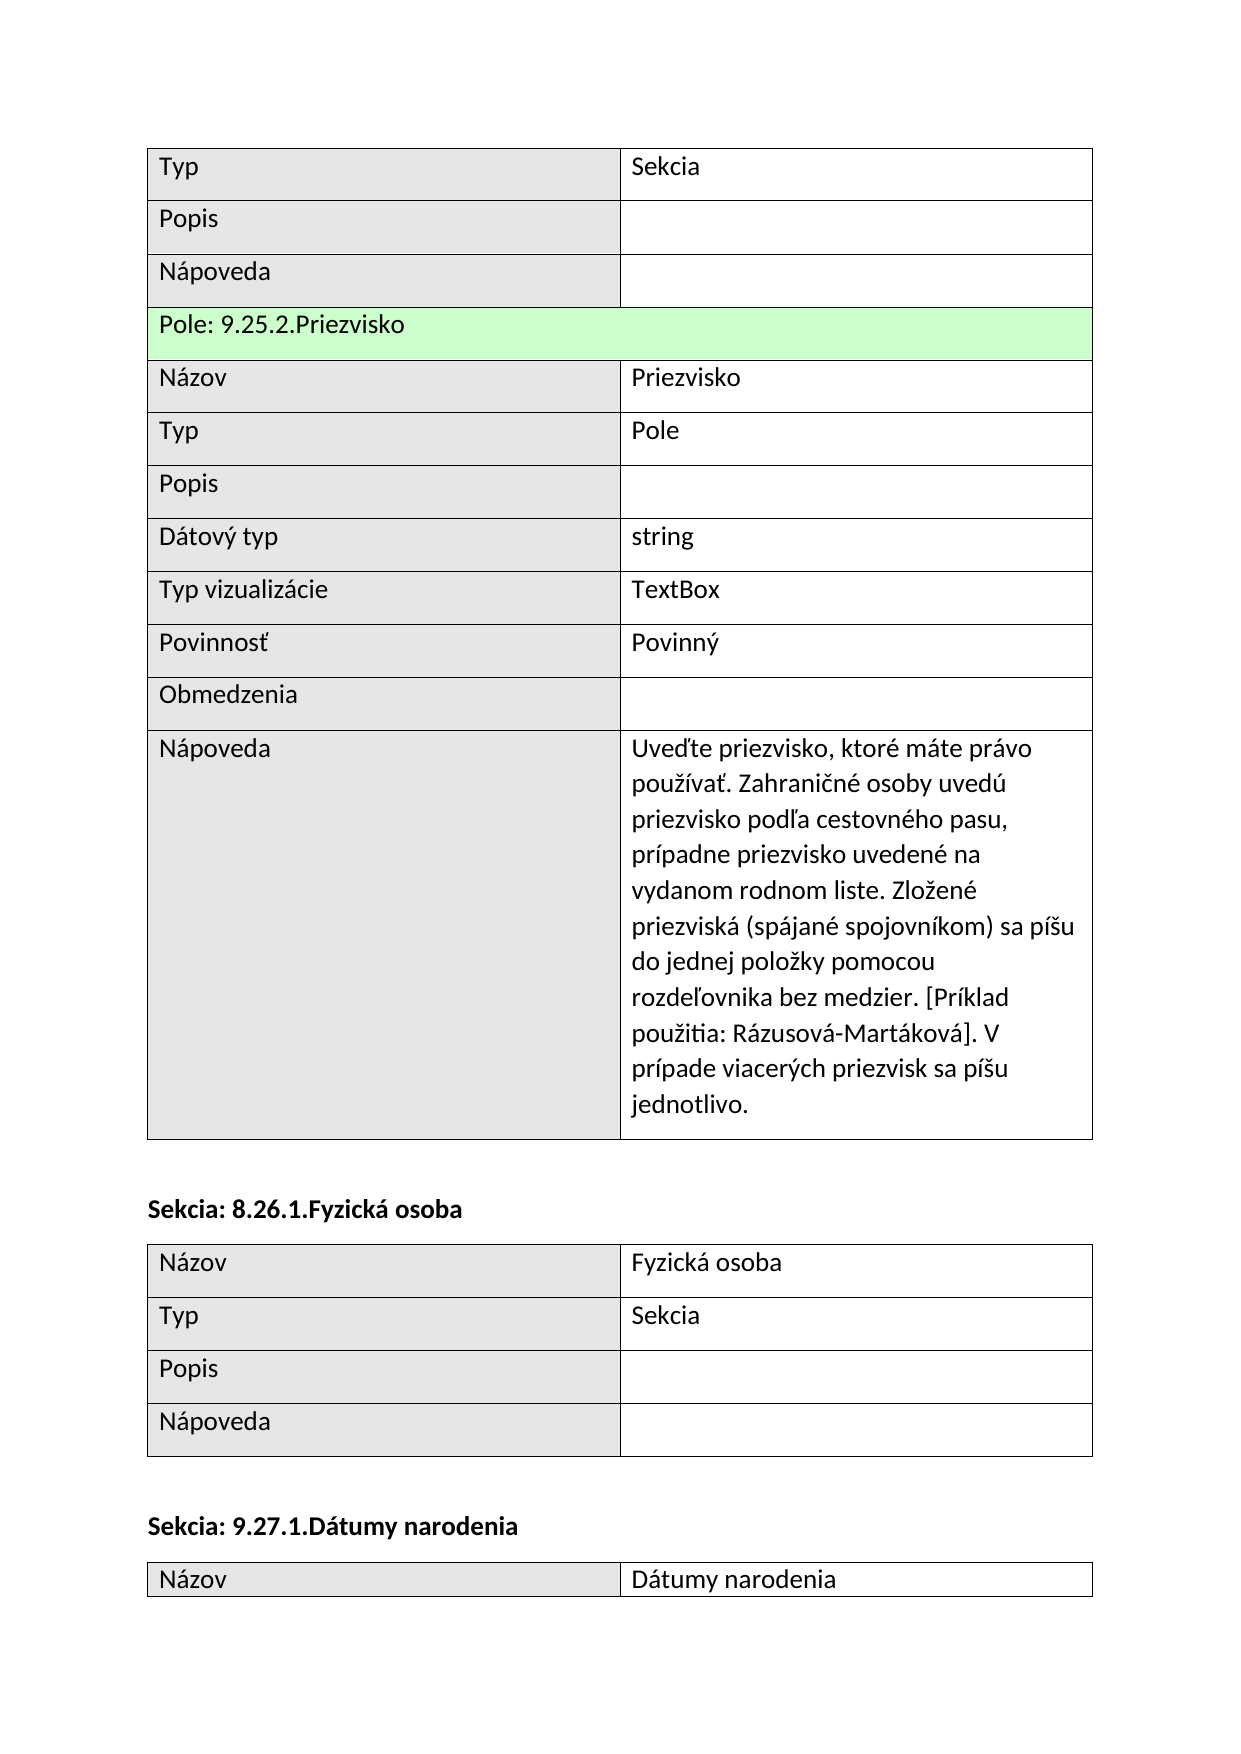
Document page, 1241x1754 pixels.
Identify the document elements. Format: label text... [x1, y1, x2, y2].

table_cell Priezvisko [621, 361, 1092, 412]
table_cell Povinnosť [148, 625, 620, 677]
table_cell Obmedzenia [148, 678, 620, 730]
table_cell Popis [148, 1351, 620, 1403]
table_cell Typ [148, 413, 620, 465]
table_cell string [621, 519, 1092, 571]
table_cell Nápoveda [148, 1404, 620, 1456]
table_cell Popis [148, 466, 620, 518]
table_cell Pole: 9.25.2.Priezvisko [148, 308, 1092, 359]
text Sekcia: 9.27.1.Dátumy narodenia [148, 1509, 1093, 1542]
table_header Dátumy narodenia [621, 1563, 1092, 1596]
table_cell Pole [621, 413, 1092, 465]
table_cell Popis [148, 201, 620, 253]
table_cell Názov [148, 361, 620, 412]
text Sekcia: 8.26.1.Fyzická osoba [148, 1192, 1093, 1225]
table_header Názov [148, 1563, 620, 1596]
table_cell Sekcia [621, 1298, 1092, 1350]
table_header Názov [148, 1245, 620, 1297]
table_cell Typ [148, 149, 620, 200]
table_cell Povinný [621, 625, 1092, 677]
table_cell Uveďte priezvisko, ktoré máte právo používať. Zahraničné osoby uvedú priezvisko podľa cestovného pasu, prípadne priezvisko uvedené na vydanom rodnom liste. Zložené priezviská (spájané spojovníkom) sa píšu do jednej položky pomocou rozdeľovnika bez medzier. [Príklad použitia: Rázusová-Martáková]. V prípade viacerých priezvisk sa píšu jednotlivo. [621, 731, 1092, 1139]
table_cell [621, 466, 1092, 518]
table_cell Nápoveda [148, 255, 620, 307]
table_cell [621, 678, 1092, 730]
table_cell [621, 201, 1092, 253]
table_cell [621, 255, 1092, 307]
table_cell TextBox [621, 572, 1092, 624]
table_cell [621, 1351, 1092, 1403]
table_cell [621, 1404, 1092, 1456]
table_cell Nápoveda [148, 731, 620, 1139]
table_cell Dátový typ [148, 519, 620, 571]
table_cell Typ [148, 1298, 620, 1350]
table_cell Sekcia [621, 149, 1092, 200]
table_header Fyzická osoba [621, 1245, 1092, 1297]
table_cell Typ vizualizácie [148, 572, 620, 624]
